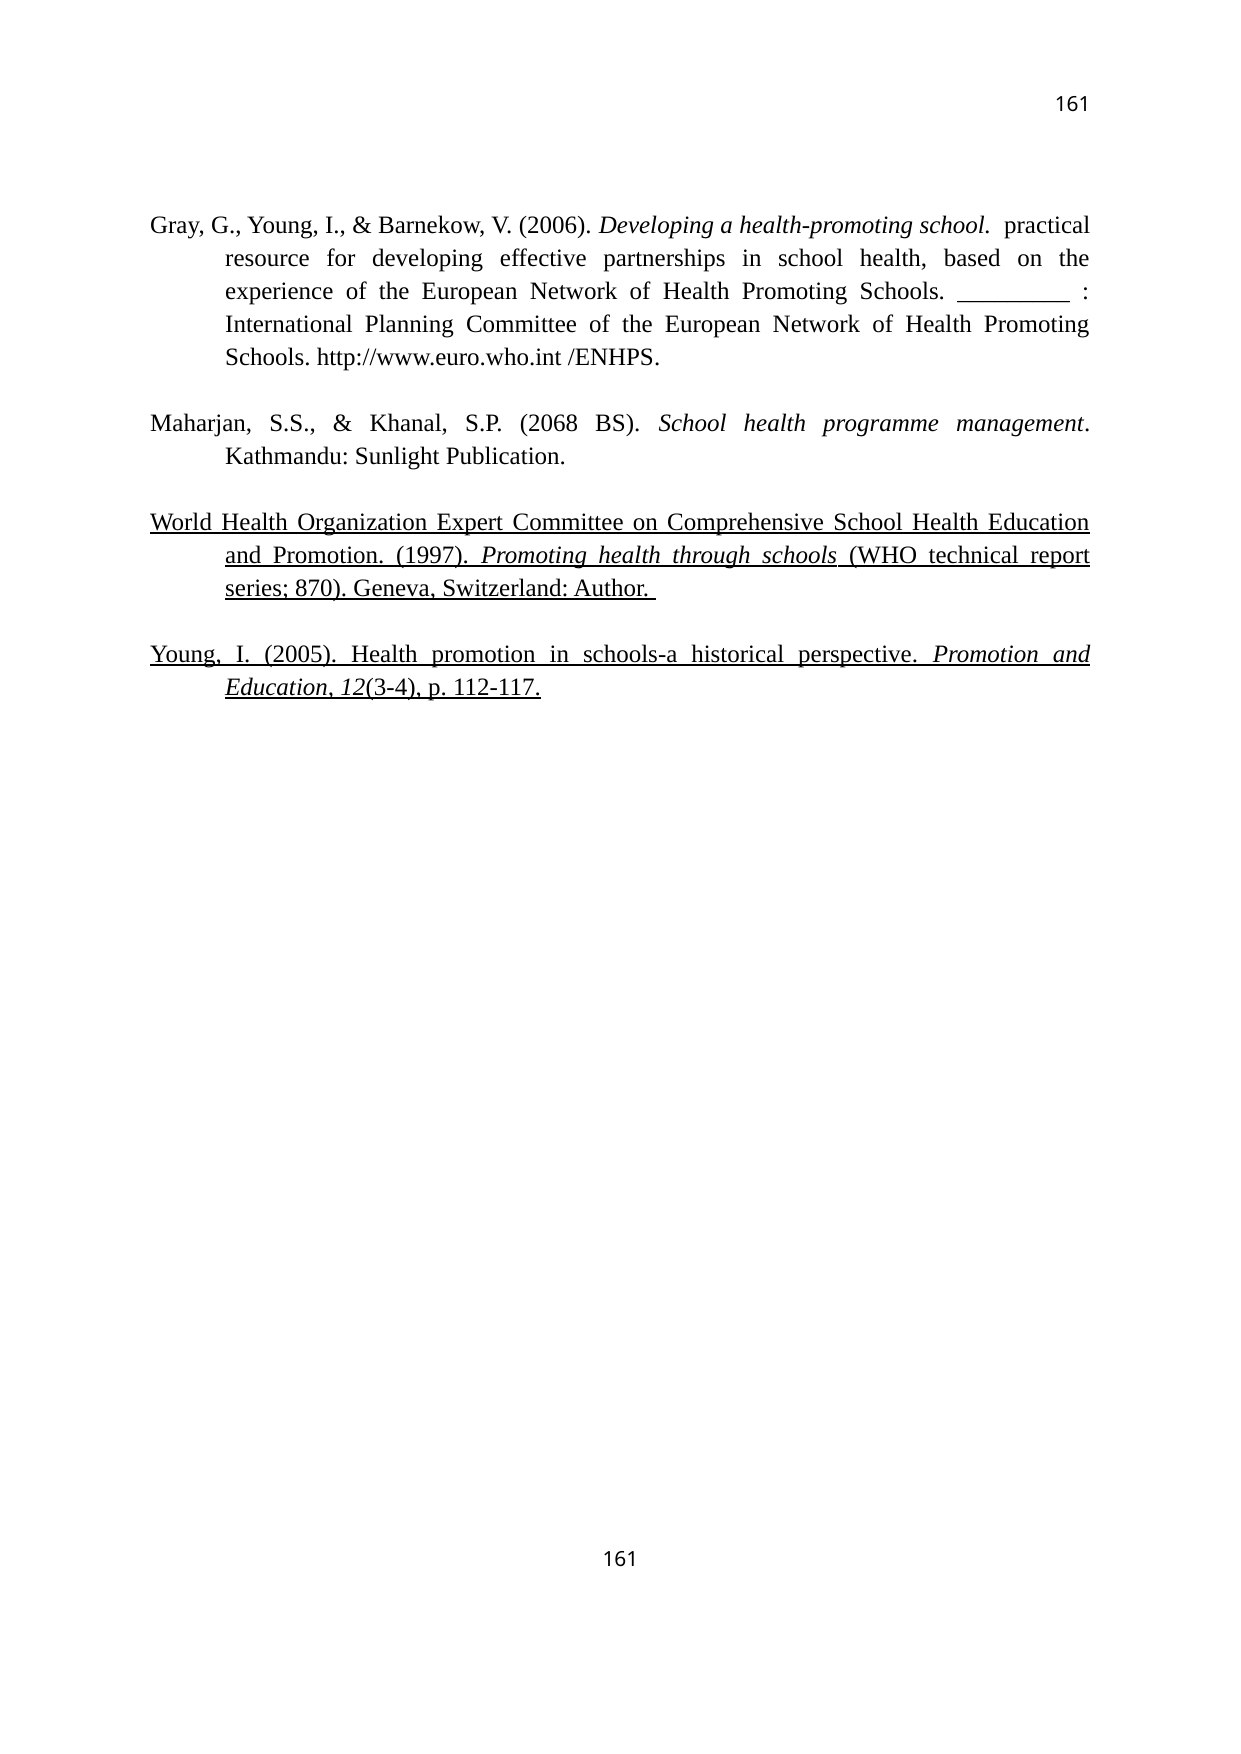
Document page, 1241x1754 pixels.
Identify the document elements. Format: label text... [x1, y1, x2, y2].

text Maharjan, S.S., & Khanal, S.P. (2068 BS). School health programme management. Kathmandu: Sunlight Publication. [150, 408, 1090, 470]
text Young, I. (2005). Health promotion in schools-a historical perspective. Promotion and Education, 12(3-4), p. 112-117. [150, 666, 1090, 701]
text World Health Organization Expert Committee on Comprehensive School Health Education and Promotion. (1997). Promoting health through schools (WHO technical report series; 870). Geneva, Switzerland: Author. [150, 507, 1090, 532]
text Young, I. (2005). Health promotion in schools-a historical perspective. Promotion and Education, 12(3-4), p. 112-117. [150, 639, 1090, 664]
text World Health Organization Expert Committee on Comprehensive School Health Education and Promotion. (1997). Promoting health through schools (WHO technical report series; 870). Geneva, Switzerland: Author. [150, 534, 1090, 602]
text Gray, G., Young, I., & Barnekow, V. (2006). Developing a health-promoting school. practical resource for developing effective partnerships in school health, based on the experience of the European Network of Health Promoting Schools. _________ : International Planning Committee of the European Network of Health Promoting Schools. http://www.euro.who.int /ENHPS. [150, 210, 1090, 371]
